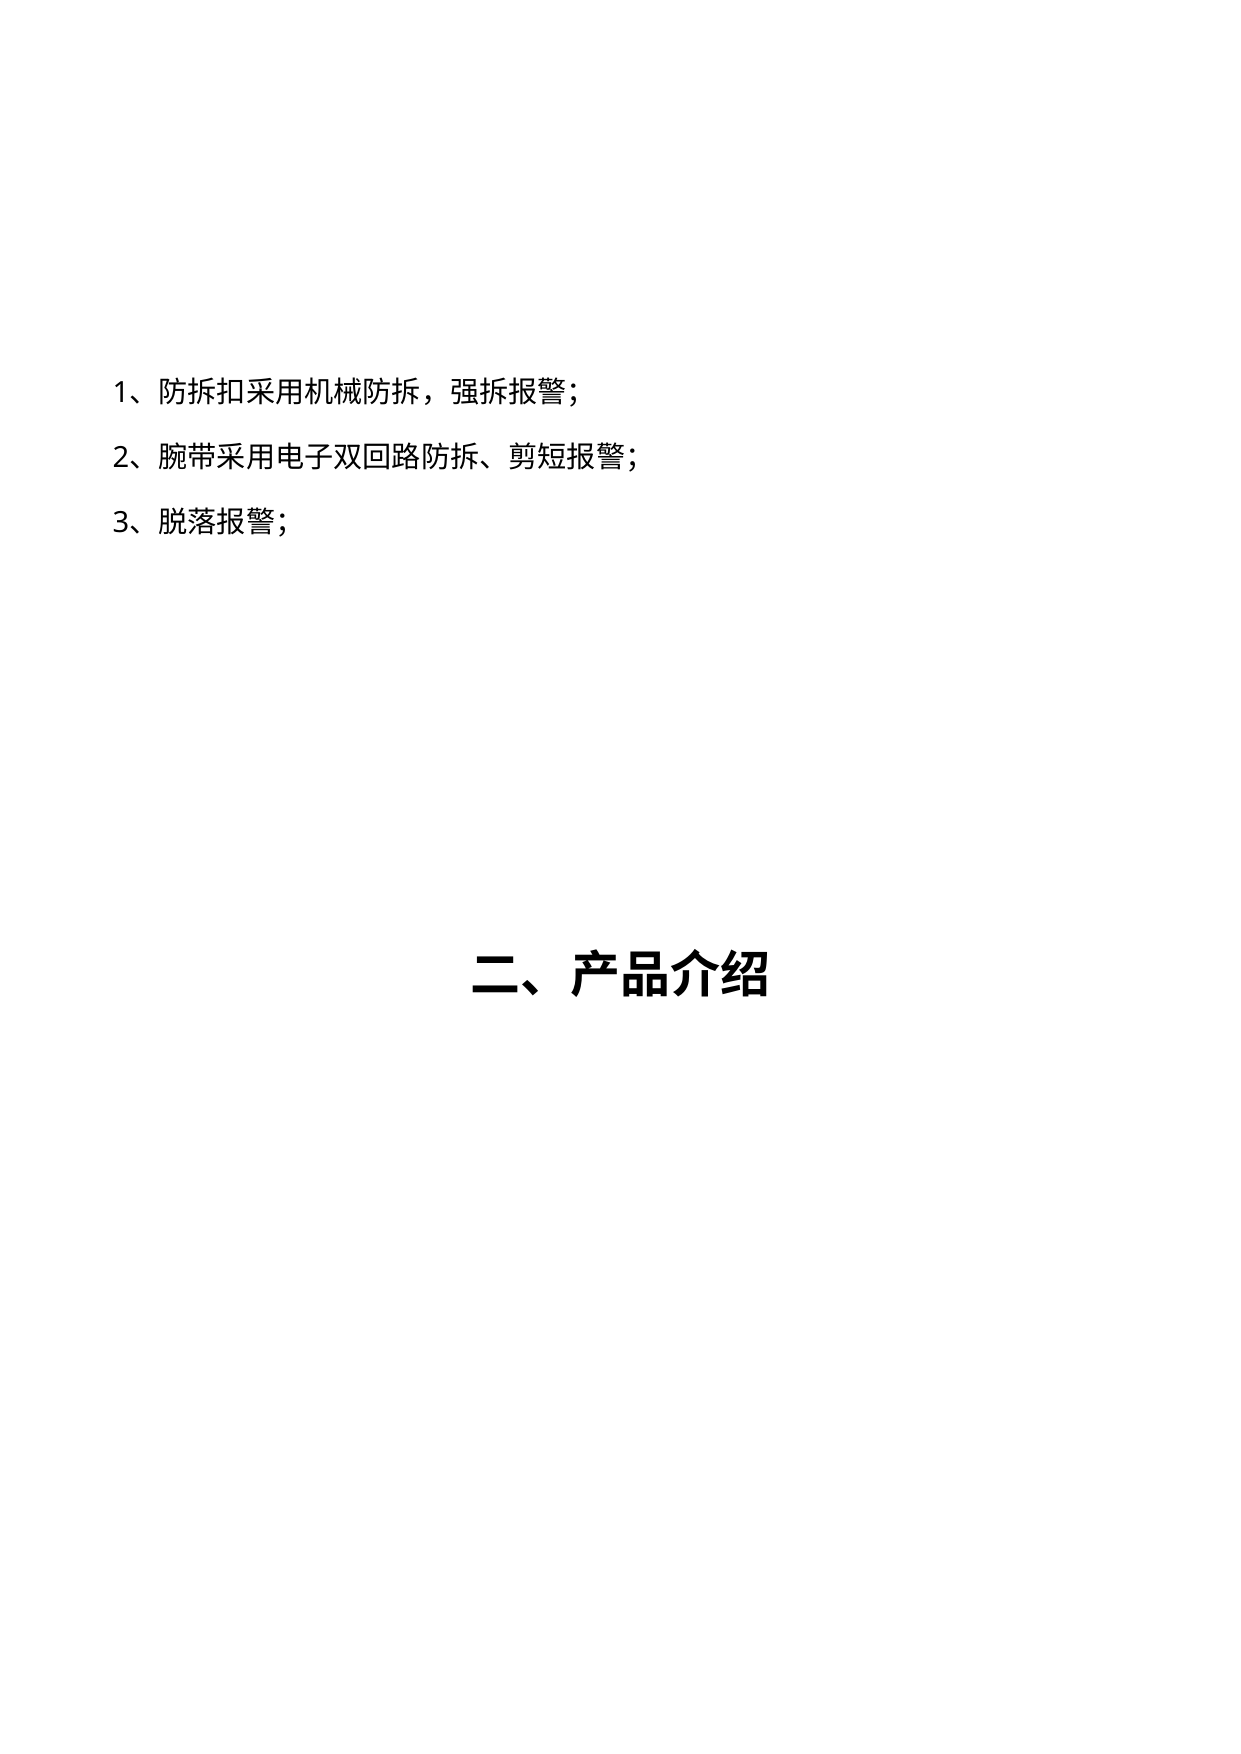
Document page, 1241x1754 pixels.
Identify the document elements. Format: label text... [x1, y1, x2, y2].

list 产品介绍 [112, 922, 1128, 1019]
text 3、脱落报警； [112, 487, 1128, 552]
text 2、腕带采用电子双回路防拆、剪短报警； [112, 422, 1128, 487]
text 1、防拆扣采用机械防拆，强拆报警； [112, 357, 1128, 422]
